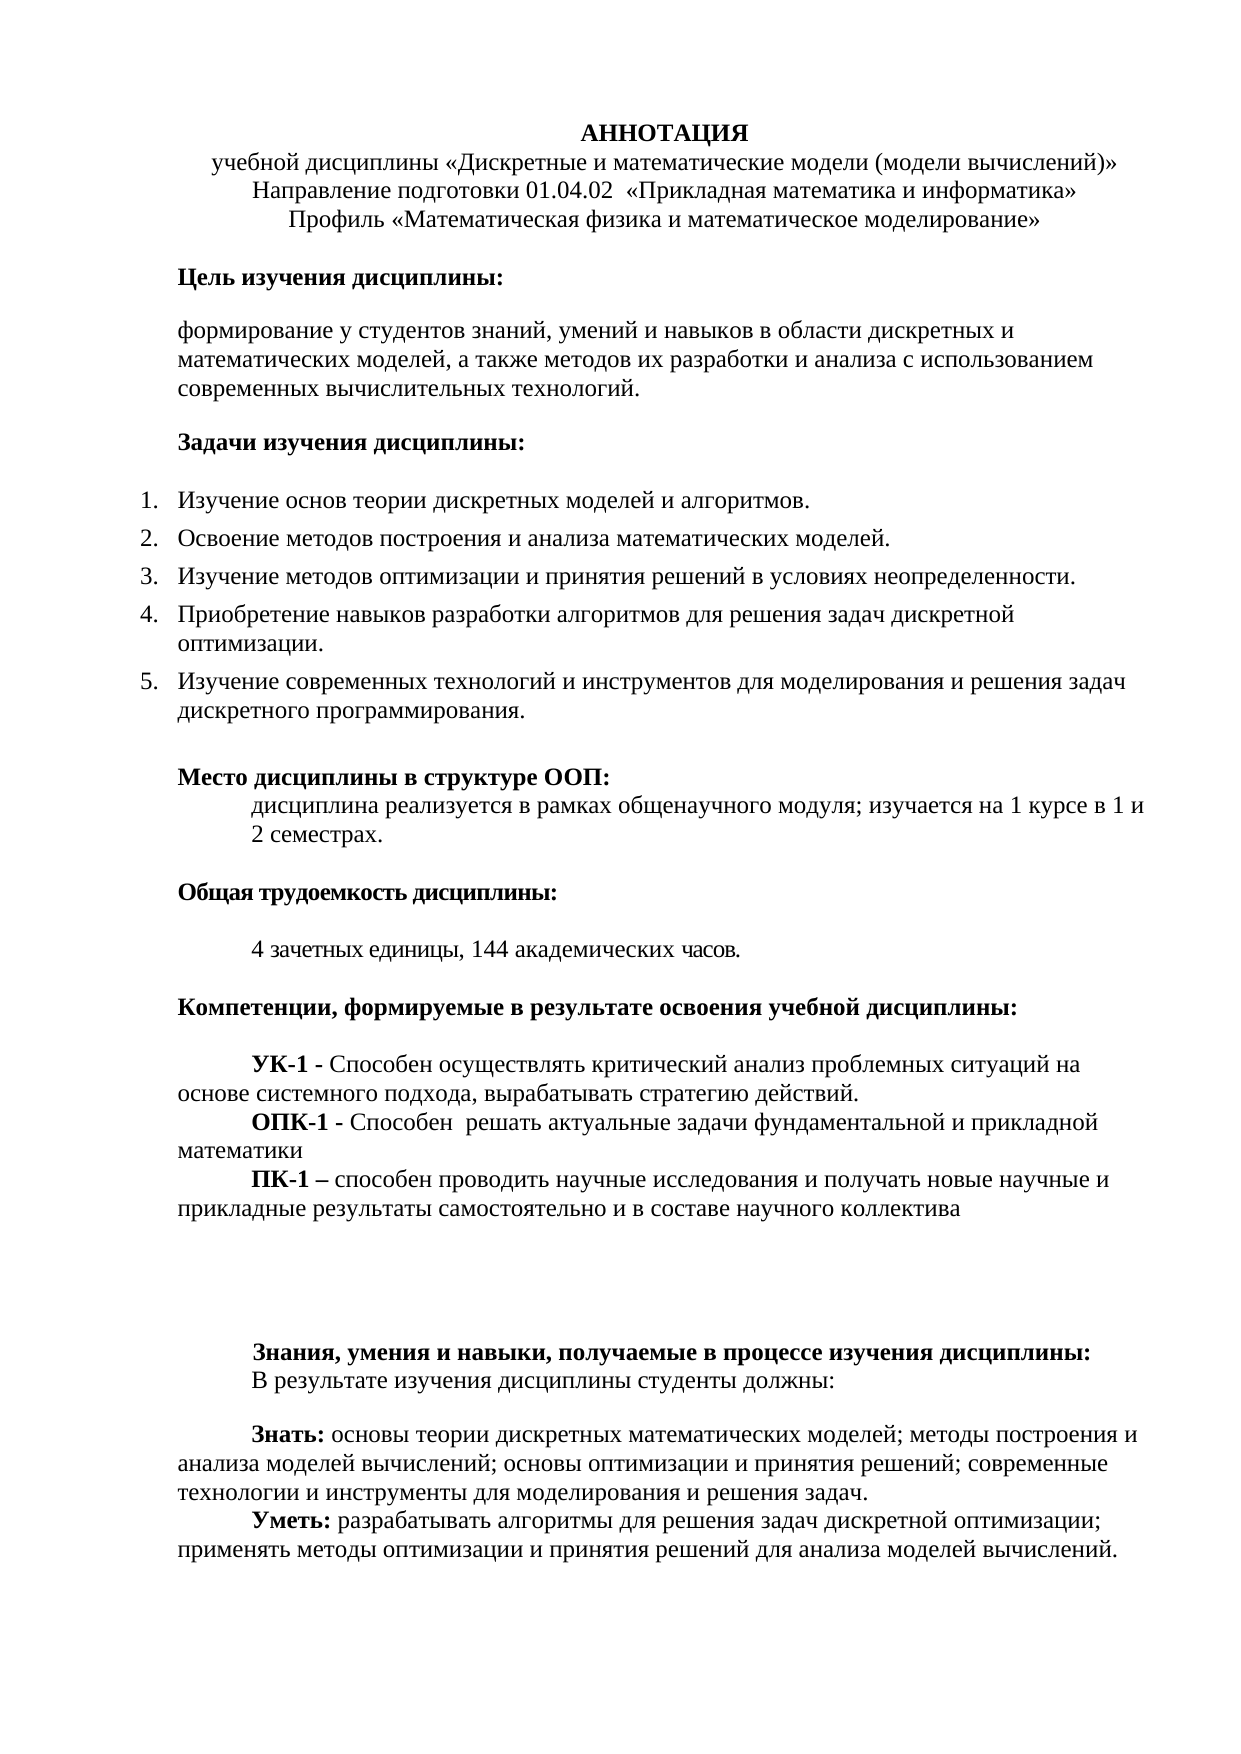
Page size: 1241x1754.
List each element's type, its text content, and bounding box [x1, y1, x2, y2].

text УК-1 - Способен осуществлять критический анализ проблемных ситуаций на основе системного подхода, вырабатывать стратегию действий. [177, 1049, 1152, 1107]
list Изучение основ теории дискретных моделей и алгоритмов. [140, 485, 1152, 513]
text учебной дисциплины «Дискретные и математические модели (модели вычислений)» [177, 147, 1152, 176]
text 4 зачетных единицы, 144 академических часов. [251, 934, 1152, 963]
list Приобретение навыков разработки алгоритмов для решения задач дискретной оптимизации. [140, 599, 1152, 657]
text формирование у студентов знаний, умений и навыков в области дискретных и математических моделей, а также методов их разработки и анализа с использованием современных вычислительных технологий. [177, 316, 1152, 402]
text ПК-1 – способен проводить научные исследования и получать новые научные и прикладные результаты самостоятельно и в составе научного коллектива [177, 1164, 1152, 1222]
text Общая трудоемкость дисциплины: [177, 877, 1152, 905]
text Задачи изучения дисциплины: [177, 427, 1152, 456]
text Знать: основы теории дискретных математических моделей; методы построения и анализа моделей вычислений; основы оптимизации и принятия решений; современные технологии и инструменты для моделирования и решения задач. [177, 1419, 1152, 1505]
text В результате изучения дисциплины студенты должны: [177, 1365, 1152, 1394]
text Направление подготовки 01.04.02 «Прикладная математика и информатика» [177, 176, 1152, 204]
text ОПК-1 - Способен решать актуальные задачи фундаментальной и прикладной математики [177, 1107, 1152, 1164]
text Профиль «Математическая физика и математическое моделирование» [177, 204, 1152, 233]
text Место дисциплины в структуре ООП: [177, 762, 1152, 790]
text Уметь: разрабатывать алгоритмы для решения задач дискретной оптимизации; применять методы оптимизации и принятия решений для анализа моделей вычислений. [177, 1505, 1152, 1563]
text дисциплина реализуется в рамках общенаучного модуля; изучается на 1 курсе в 1 и 2 семестрах. [251, 790, 1152, 848]
text АННОТАЦИЯ [177, 118, 1152, 147]
list Изучение методов оптимизации и принятия решений в условиях неопределенности. [140, 561, 1152, 590]
text Компетенции, формируемые в результате освоения учебной дисциплины: [177, 992, 1152, 1020]
list Знания, умения и навыки, получаемые в процессе изучения дисциплины: [252, 1337, 1152, 1365]
list Освоение методов построения и анализа математических моделей. [140, 523, 1152, 552]
text Цель изучения дисциплины: [177, 262, 1152, 291]
list Изучение современных технологий и инструментов для моделирования и решения задач дискретного программирования. [140, 666, 1152, 723]
